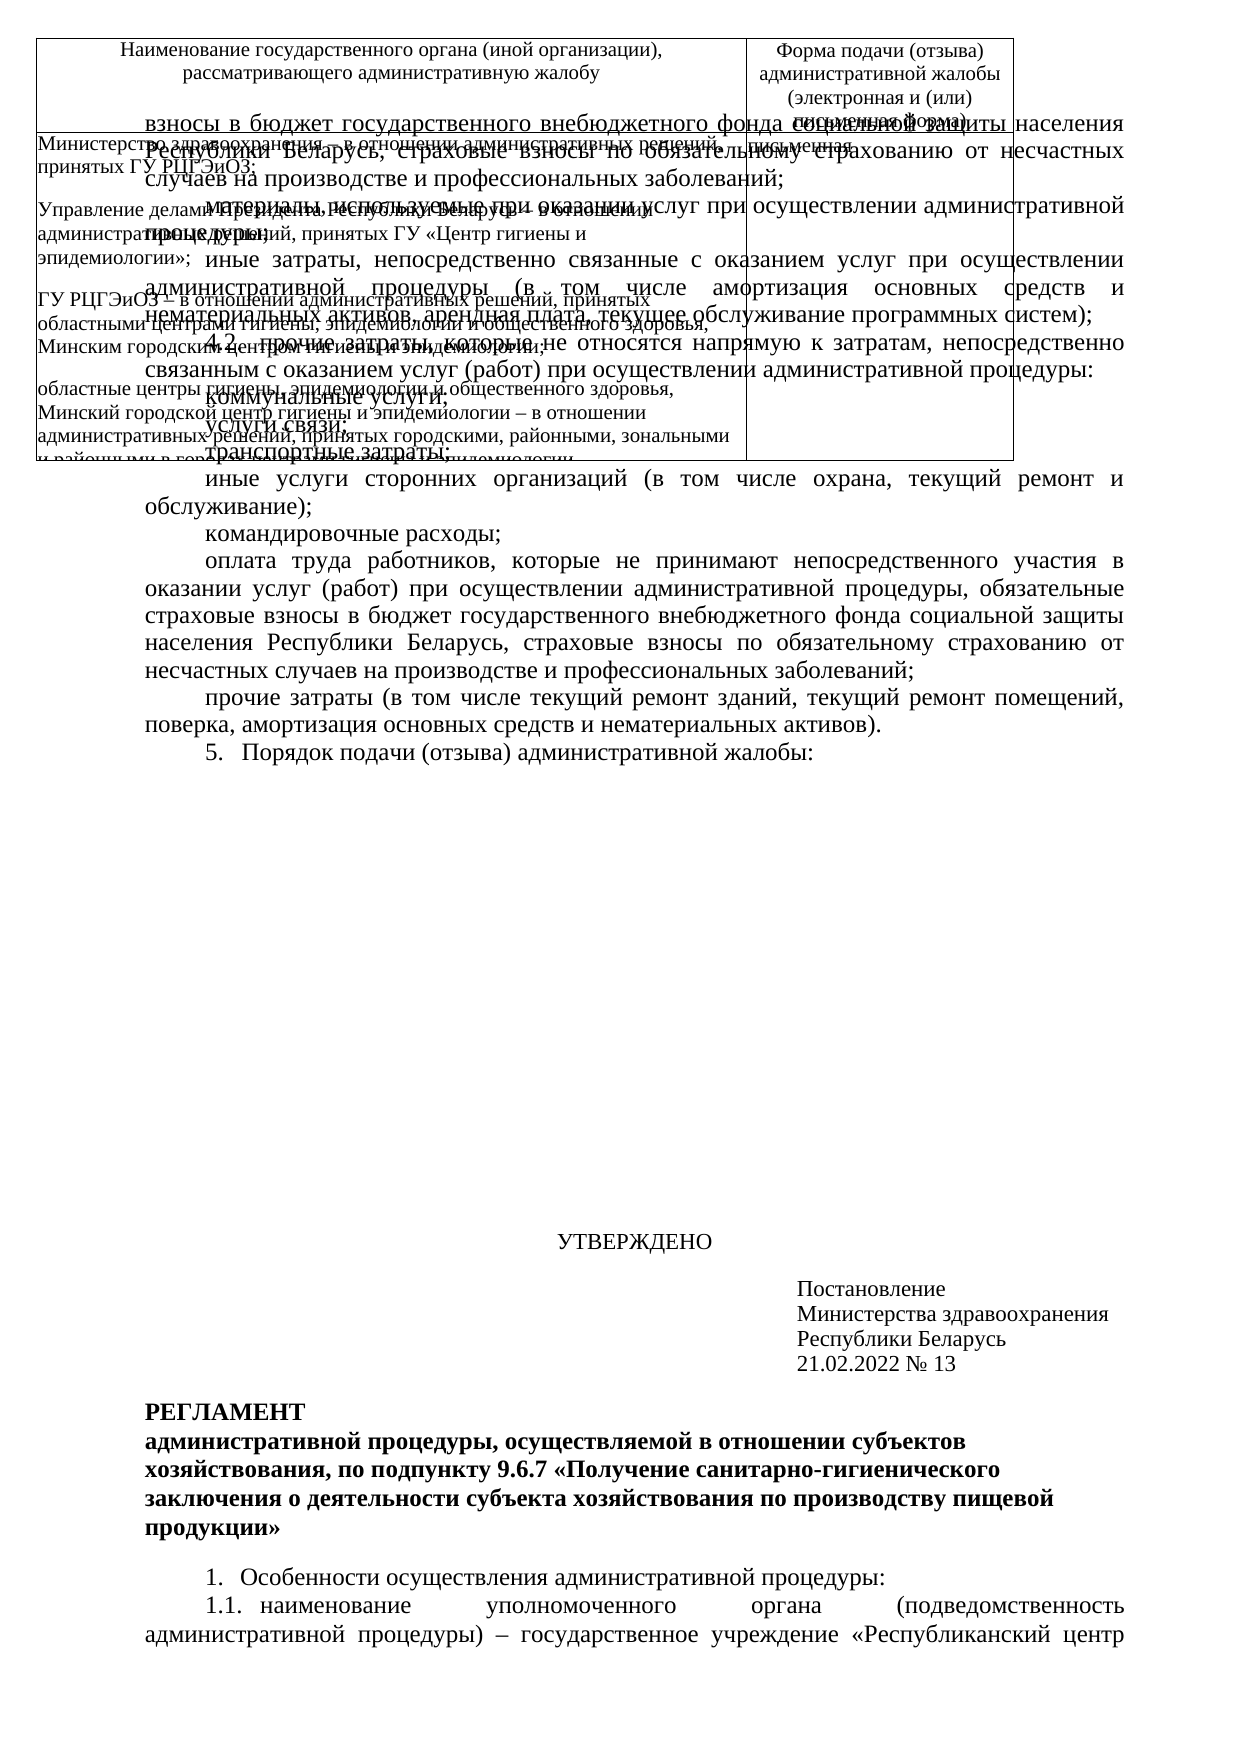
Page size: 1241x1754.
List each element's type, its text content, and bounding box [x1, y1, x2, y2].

text иные услуги сторонних организаций (в том числе охрана, текущий ремонт и обслуживание); [144, 465, 1125, 519]
text 21.02.2022 № 13 [797, 1351, 1125, 1376]
text услуги связи; [144, 410, 1125, 437]
text Министерства здравоохранения [797, 1301, 1125, 1326]
text коммунальные услуги; [144, 383, 1125, 410]
text Республики Беларусь [797, 1326, 1125, 1351]
list Особенности осуществления административной процедуры: [144, 1562, 1125, 1590]
list Порядок подачи (отзыва) административной жалобы: [144, 738, 1125, 766]
text административной процедуры, осуществляемой в отношении субъектов хозяйствования, по подпункту 9.6.7 «Получение санитарно-гигиенического заключения о деятельности субъекта хозяйствования по производству пищевой продукции» [144, 1426, 1125, 1541]
table_header Форма подачи (отзыва) административной жалобы (электронная и (или) письменная форма) [747, 39, 1013, 109]
text транспортные затраты; [144, 437, 1125, 465]
text командировочные расходы; [144, 519, 1125, 547]
text оплата труда работников, которые не принимают непосредственного участия в оказании услуг (работ) при осуществлении административной процедуры, обязательные страховые взносы в бюджет государственного внебюджетного фонда социальной защиты населения Республики Беларусь, страховые взносы по обязательному страхованию от несчастных случаев на производстве и профессиональных заболеваний; [144, 547, 1125, 684]
text иные затраты, непосредственно связанные с оказанием услуг при осуществлении административной процедуры (в том числе амортизация основных средств и нематериальных активов, арендная плата, текущее обслуживание программных систем); [144, 246, 1125, 328]
text УТВЕРЖДЕНО [144, 1228, 1124, 1255]
text взносы в бюджет государственного внебюджетного фонда социальной защиты населения Республики Беларусь, страховые взносы по обязательному страхованию от несчастных случаев на производстве и профессиональных заболеваний; [144, 109, 1125, 191]
text РЕГЛАМЕНТ [144, 1397, 1125, 1426]
table_header Наименование государственного органа (иной организации), рассматривающего административную жалобу [37, 39, 746, 132]
text прочие затраты (в том числе текущий ремонт зданий, текущий ремонт помещений, поверка, амортизация основных средств и нематериальных активов). [144, 684, 1125, 738]
text Постановление [797, 1275, 1125, 1301]
list наименование уполномоченного органа (подведомственность административной процедуры) – государственное учреждение «Республиканский центр гигиены, [144, 1590, 1125, 1656]
text материалы, используемые при оказании услуг при осуществлении административной процедуры; [144, 191, 1125, 246]
list прочие затраты, которые не относятся напрямую к затратам, непосредственно связанным с оказанием услуг (работ) при осуществлении административной процедуры: [144, 328, 1125, 383]
